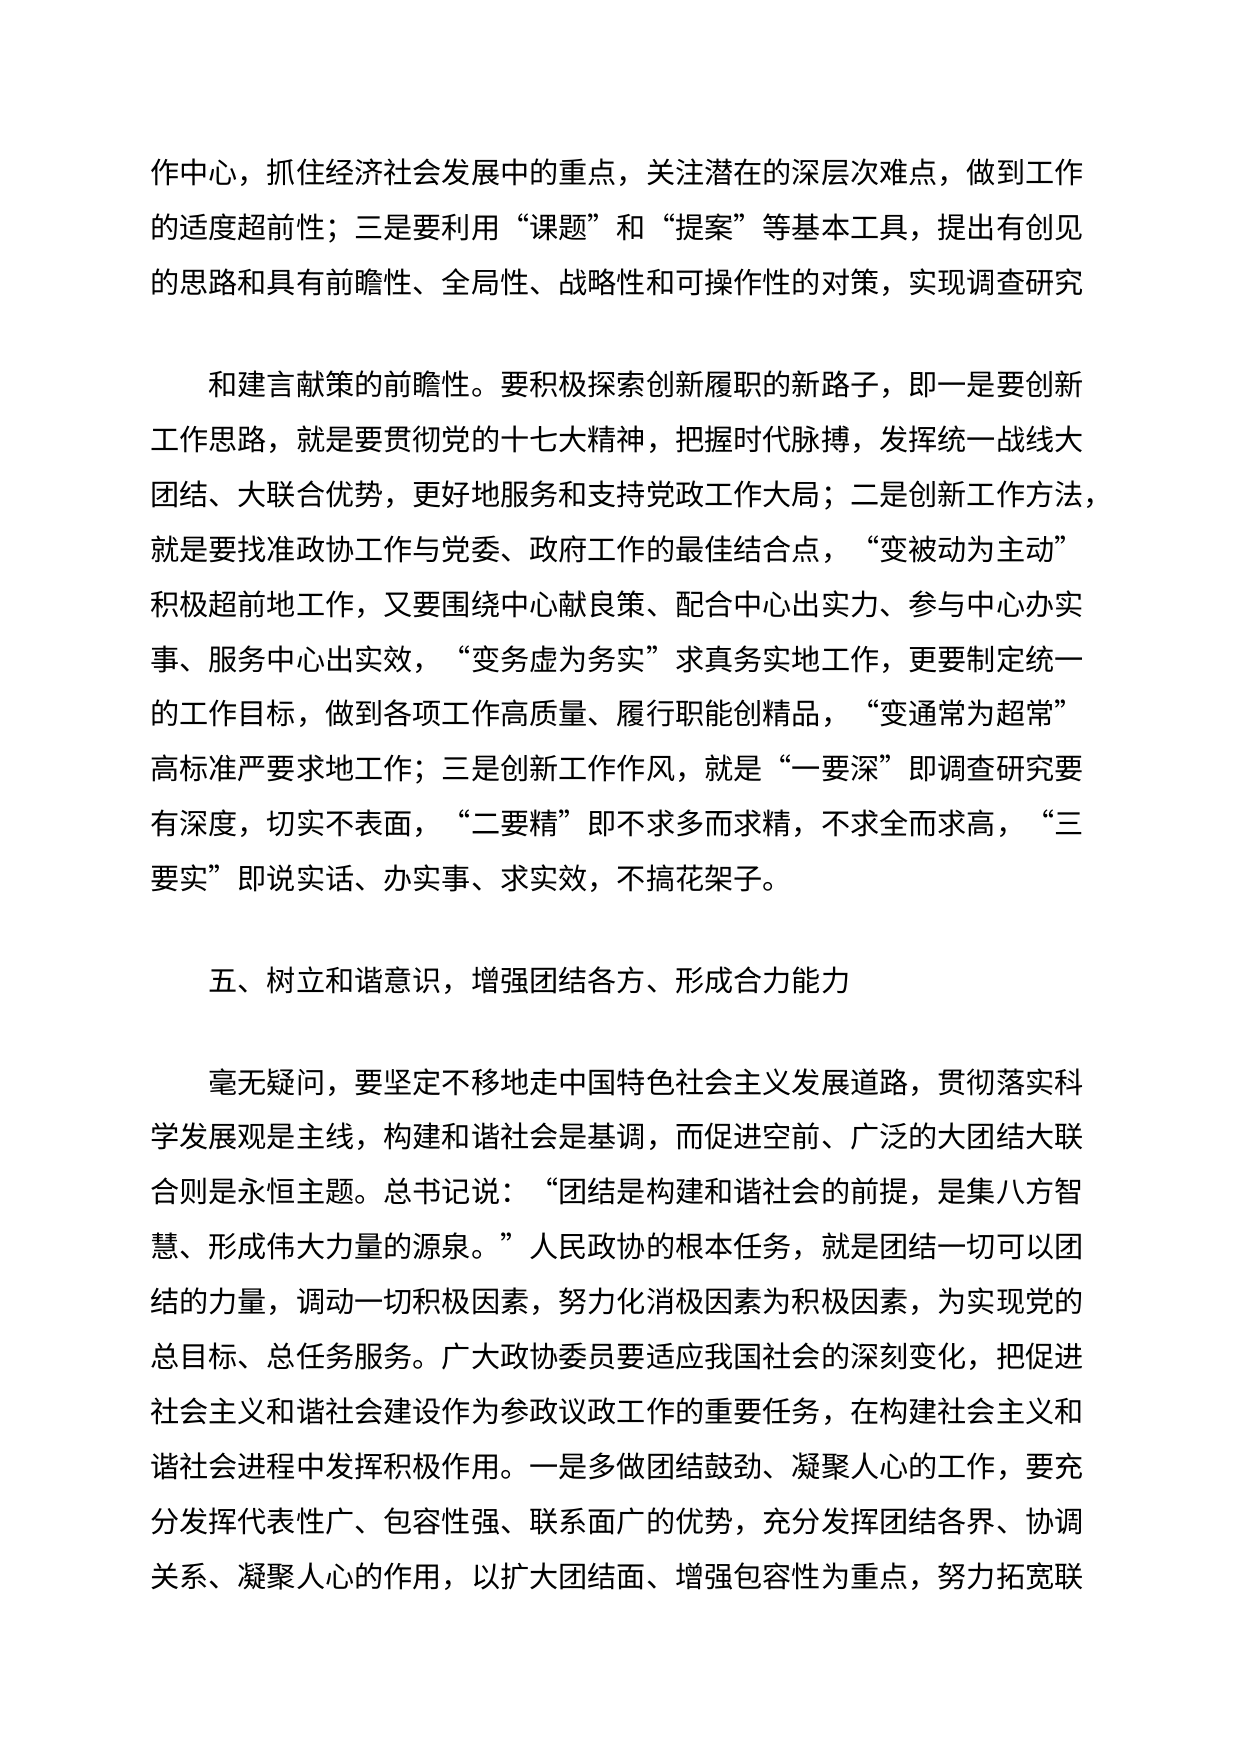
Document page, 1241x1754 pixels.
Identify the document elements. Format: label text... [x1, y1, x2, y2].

text 五、树立和谐意识，增强团结各方、形成合力能力 [150, 957, 1090, 1000]
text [150, 150, 1090, 302]
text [150, 1059, 1090, 1596]
text 和建言献策的前瞻性。要积极探索创新履职的新路子，即一是要创新工作思路，就是要贯彻党的十七大精神，把握时代脉搏，发挥统一战线大团结、大联合优势，更好地服务和支持党政工作大局；二是创新工作方法，就是要找准政协工作与党委、政府工作的最佳结合点，“变被动为主动”积极超前地工作，又要围绕中心献良策、配合中心出实力、参与中心办实事、服务中心出实效，“变务虚为务实”求真务实地工作，更要制定统一的工作目标，做到各项工作高质量、履行职能创精品，“变通常为超常”高标准严要求地工作；三是创新工作作风，就是“一要深”即调查研究要有深度，切实不表面，“二要精”即不求多而求精，不求全而求高，“三要实”即说实话、办实事、求实效，不搞花架子。 [150, 362, 1090, 898]
